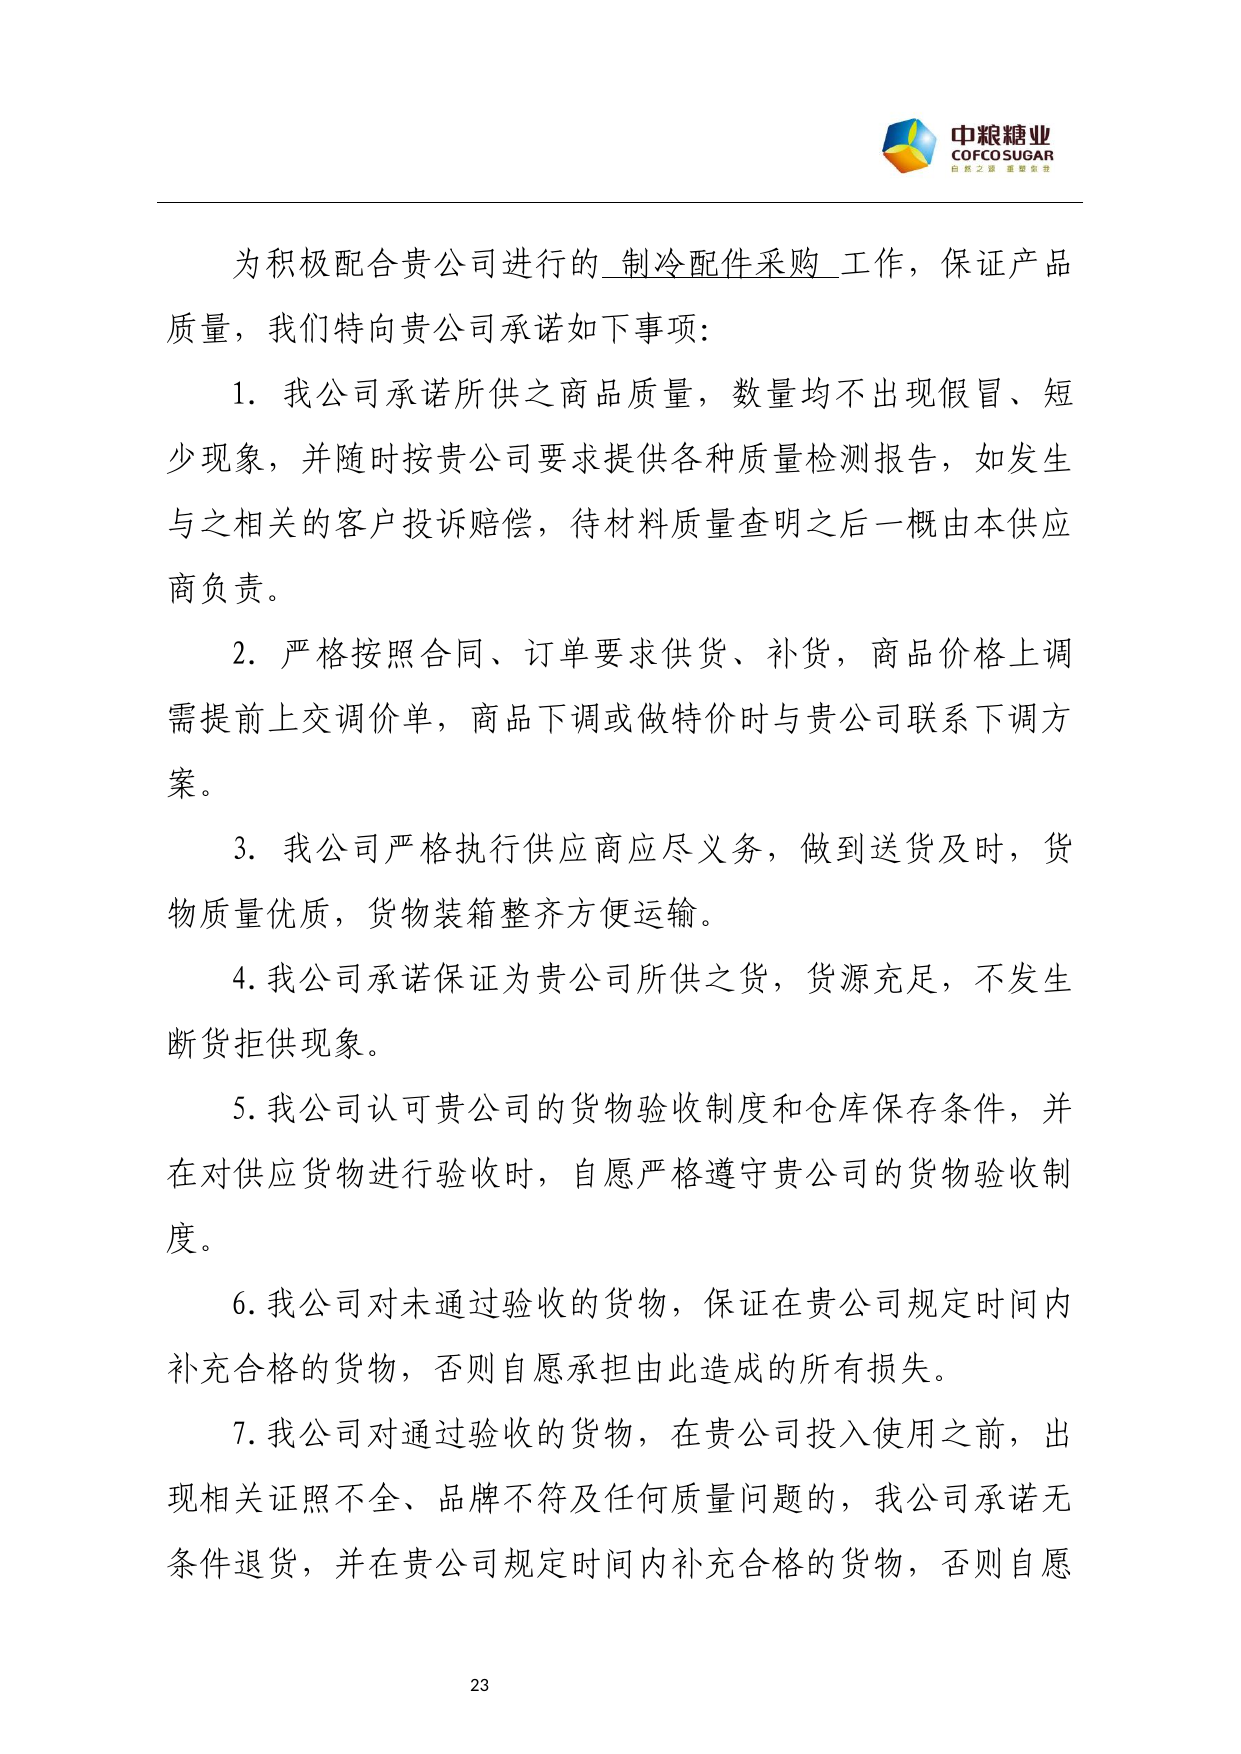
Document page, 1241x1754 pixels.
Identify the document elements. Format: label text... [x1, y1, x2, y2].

text 3. 我公司严格执行供应商应尽义务，做到送货及时，货物质量优质，货物装箱整齐方便运输。 [165, 814, 1075, 944]
text 4.我公司承诺保证为贵公司所供之货，货源充足，不发生断货拒供现象。 [165, 944, 1075, 1074]
text 6.我公司对未通过验收的货物，保证在贵公司规定时间内补充合格的货物，否则自愿承担由此造成的所有损失。 [165, 1269, 1075, 1399]
picture [868, 101, 1075, 200]
text 2. 严格按照合同、订单要求供货、补货，商品价格上调需提前上交调价单，商品下调或做特价时与贵公司联系下调方案。 [165, 619, 1075, 814]
text 为积极配合贵公司进行的 制冷配件采购 工作，保证产品质量，我们特向贵公司承诺如下事项： [165, 229, 1075, 359]
text 1. 我公司承诺所供之商品质量，数量均不出现假冒、短少现象，并随时按贵公司要求提供各种质量检测报告，如发生与之相关的客户投诉赔偿，待材料质量查明之后一概由本供应商负责。 [165, 359, 1075, 619]
text 7.我公司对通过验收的货物，在贵公司投入使用之前，出现相关证照不全、品牌不符及任何质量问题的，我公司承诺无条件退货，并在贵公司规定时间内补充合格的货物，否则自愿承担由此造成的所有损失。 [165, 1399, 1075, 1594]
text 5.我公司认可贵公司的货物验收制度和仓库保存条件，并在对供应货物进行验收时，自愿严格遵守贵公司的货物验收制度。 [165, 1074, 1075, 1269]
